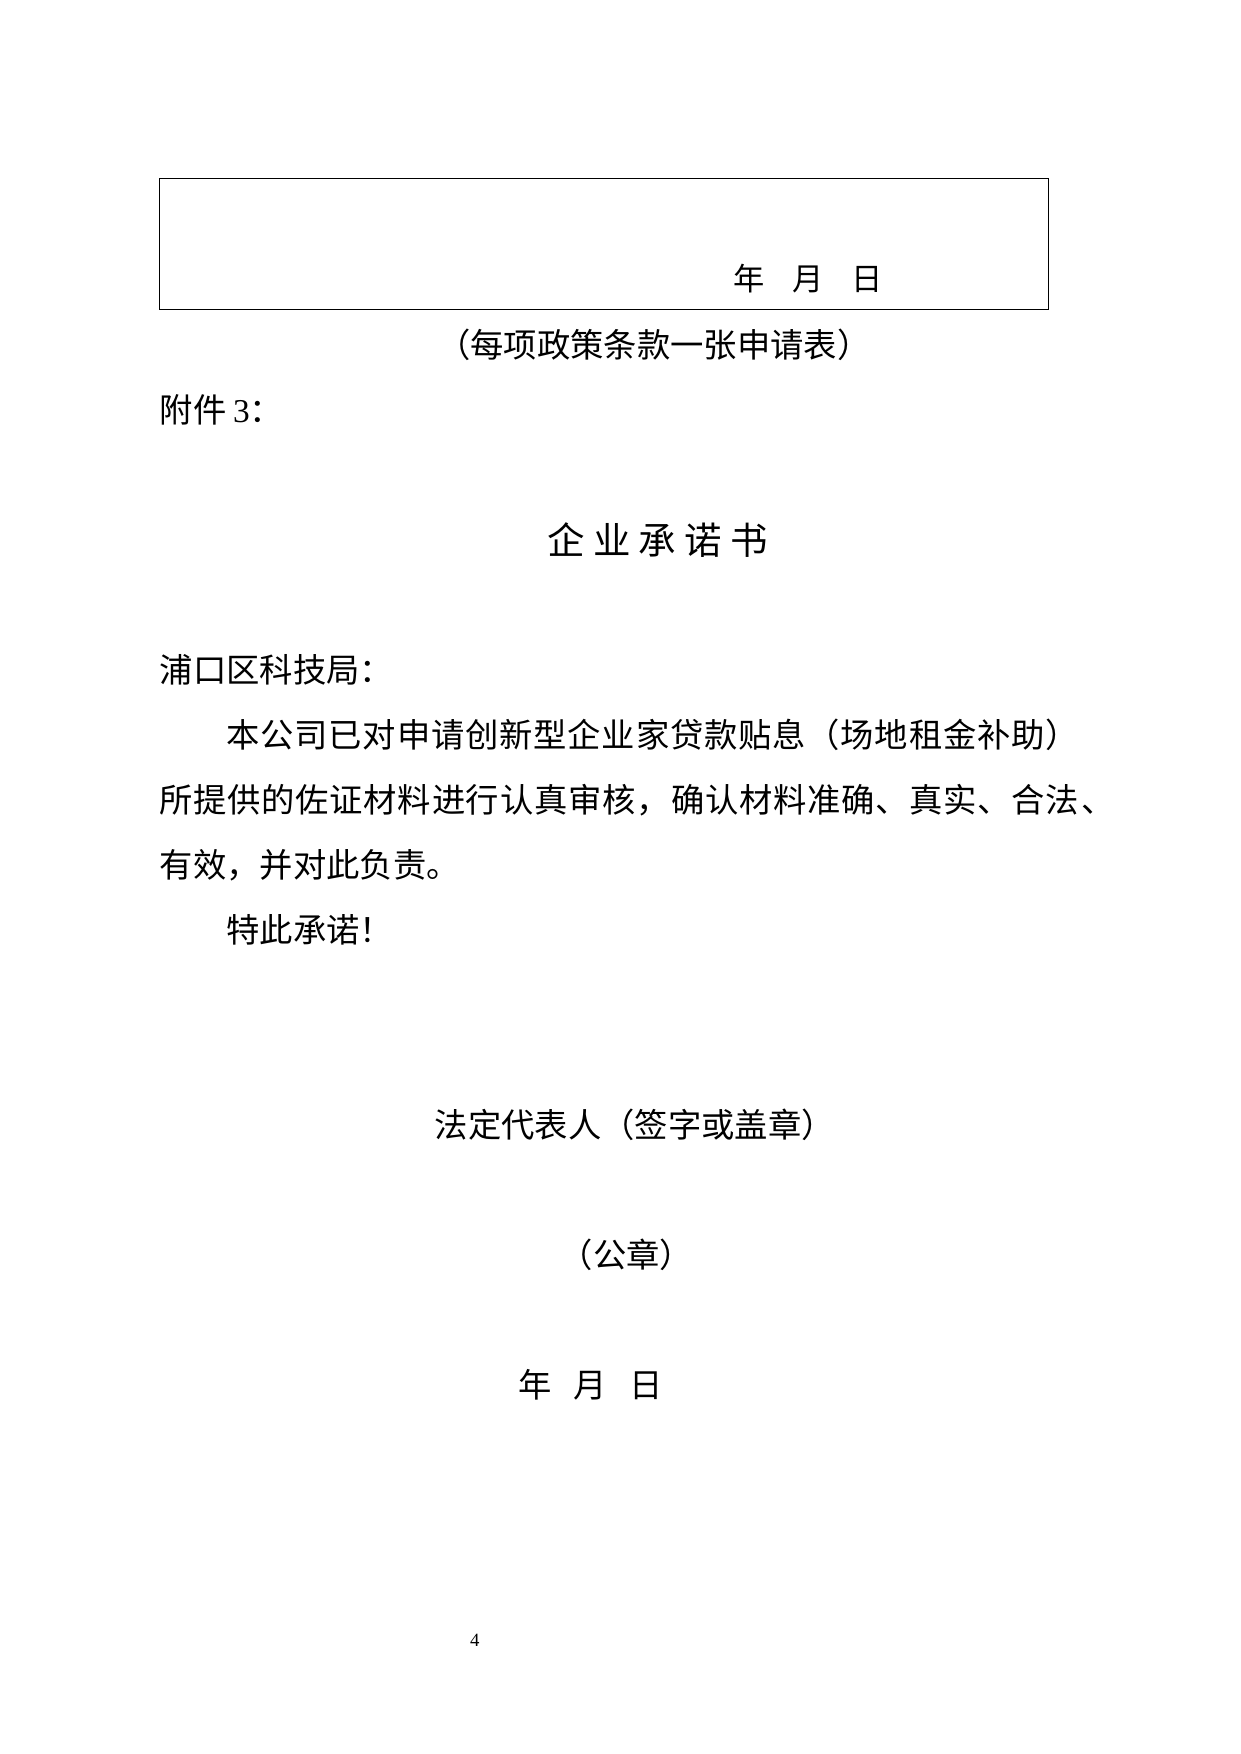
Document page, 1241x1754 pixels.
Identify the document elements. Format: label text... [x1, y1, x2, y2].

text 浦口区科技局： [159, 635, 1081, 700]
text 法定代表人（签字或盖章） [159, 1090, 1081, 1155]
text （公章） [159, 1220, 1081, 1285]
text 特此承诺！ [159, 895, 1081, 960]
table_cell 创新型企业家本人签字 年 月 日 [160, 179, 1048, 309]
text 年 月 日 [159, 1350, 1081, 1415]
text 本公司已对申请创新型企业家贷款贴息（场地租金补助）所提供的佐证材料进行认真审核，确认材料准确、真实、合法、有效，并对此负责。 [159, 700, 1081, 895]
text 附件3： [159, 375, 1081, 440]
text （每项政策条款一张申请表） [159, 310, 1081, 375]
text 企 业 承 诺 书 [159, 505, 1081, 570]
